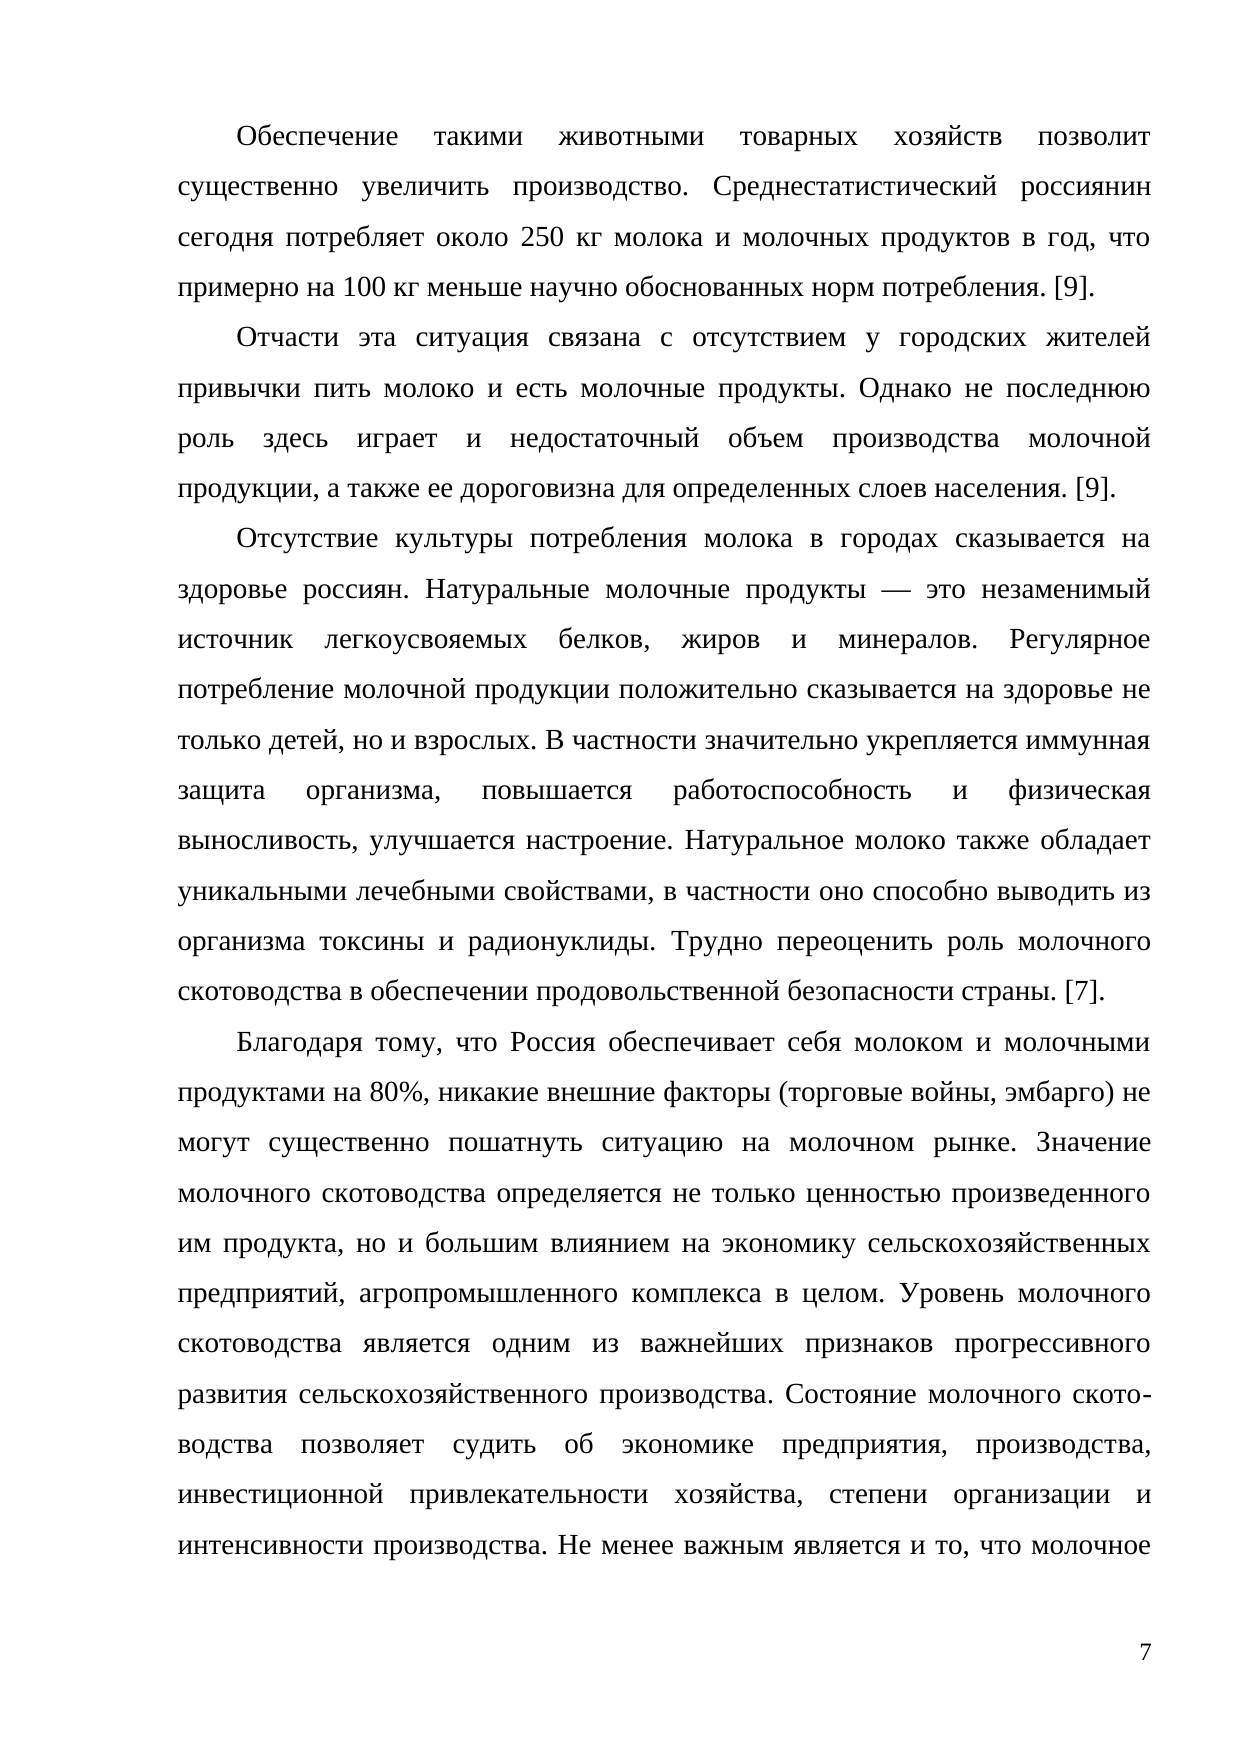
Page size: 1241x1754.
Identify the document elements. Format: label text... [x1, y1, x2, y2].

text Обеспечение такими животными товарных хозяйств позволит существенно увеличить производство. Среднестатистический россиянин сегодня потребляет около 250 кг молока и молочных продуктов в год, что примерно на 100 кг меньше научно обоснованных норм потребления. [9]. [177, 118, 1152, 303]
text Отсутствие культуры потребления молока в городах сказывается на здоровье россиян. Натуральные молочные продукты — это незаменимый источник легкоусвояемых белков, жиров и минералов. Регулярное потребление молочной продукции положительно сказывается на здоровье не только детей, но и взрослых. В частности значительно укрепляется иммунная защита организма, повышается работоспособность и физическая выносливость, улучшается настроение. Натуральное молоко также обладает уникальными лечебными свойствами, в частности оно способно выводить из организма токсины и радионуклиды. Трудно переоценить роль молочного скотоводства в обеспечении продовольственной безопасности страны. [7]. [177, 521, 1152, 1007]
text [177, 1024, 1152, 1560]
text Отчасти эта ситуация связана с отсутствием у городских жителей привычки пить молоко и есть молочные продукты. Однако не последнюю роль здесь играет и недостаточный объем производства молочной продукции, а также ее дороговизна для определенных слоев населения. [9]. [177, 319, 1152, 504]
